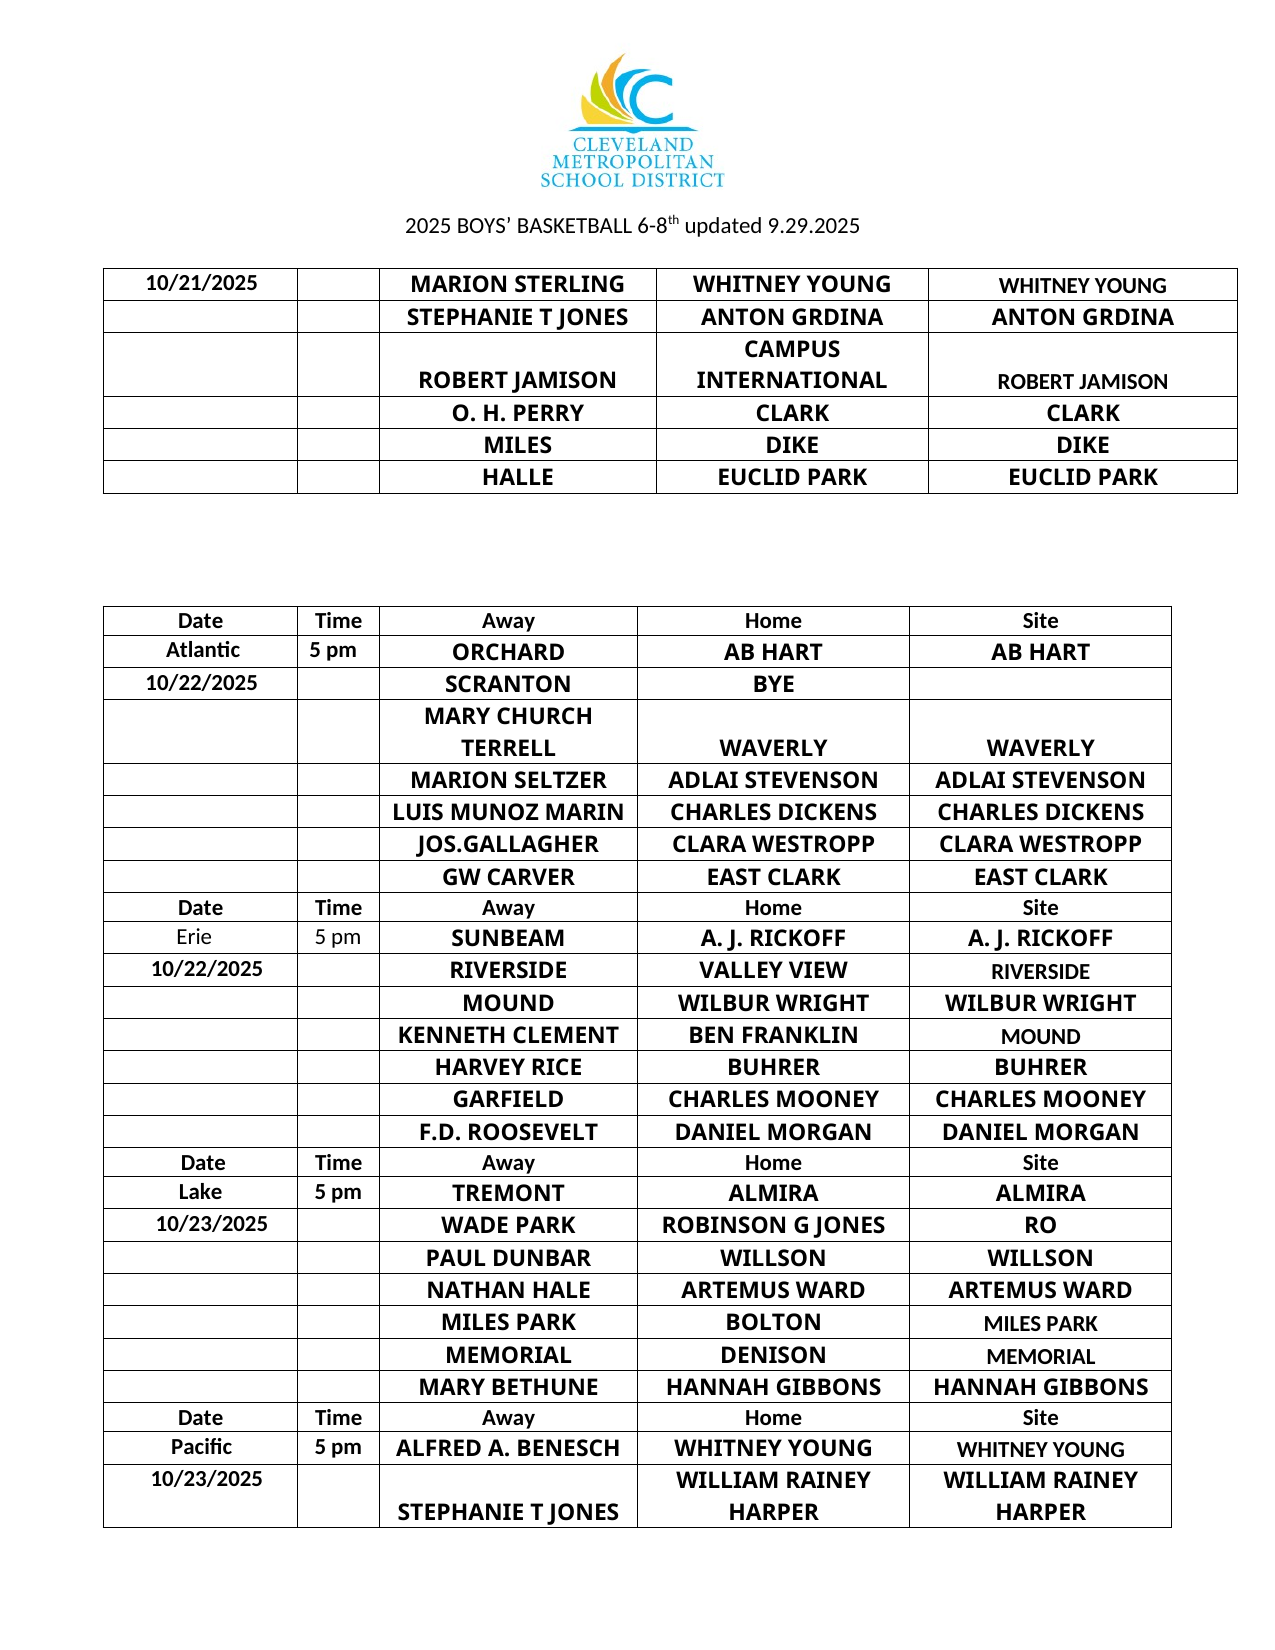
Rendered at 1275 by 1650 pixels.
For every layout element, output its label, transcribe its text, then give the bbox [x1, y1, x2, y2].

table_cell [104, 1306, 297, 1337]
table_cell A. J. RICKOFF [910, 922, 1171, 953]
table_cell DIKE [929, 429, 1237, 460]
table_cell WHITNEY YOUNG [910, 1432, 1171, 1463]
table_cell CLARA WESTROPP [638, 828, 909, 859]
table_cell [298, 1019, 379, 1050]
table_cell CAMPUS INTERNATIONAL [657, 333, 928, 396]
table_cell BOLTON [638, 1306, 909, 1337]
table_cell Erie [104, 922, 297, 953]
table_cell MARION SELTZER [380, 764, 637, 795]
table_cell STEPHANIE T JONES [380, 301, 656, 332]
table_cell ALMIRA [910, 1177, 1171, 1208]
picture [541, 28, 725, 212]
table_header Away [380, 607, 637, 634]
table_header Home [638, 607, 909, 634]
table_cell [298, 301, 379, 332]
table_cell ADLAI STEVENSON [910, 764, 1171, 795]
table_cell MARION STERLING [380, 269, 656, 300]
table_cell [298, 269, 379, 300]
table_cell [104, 1051, 297, 1082]
table_cell WILLIAM RAINEY HARPER [638, 1465, 909, 1527]
table_cell A. J. RICKOFF [638, 922, 909, 953]
table_cell RIVERSIDE [380, 954, 637, 986]
table_cell [298, 828, 379, 859]
table_cell DANIEL MORGAN [638, 1116, 909, 1147]
table_cell NATHAN HALE [380, 1274, 637, 1305]
table_cell MILES [380, 429, 656, 460]
table_cell Date [104, 1148, 297, 1176]
table_cell EUCLID PARK [657, 461, 928, 492]
table_cell [298, 1274, 379, 1305]
table_cell Time [298, 1403, 379, 1431]
table_cell ROBERT JAMISON [380, 333, 656, 396]
table_header Time [298, 607, 379, 634]
table_cell HANNAH GIBBONS [638, 1371, 909, 1402]
table_cell [298, 461, 379, 492]
table_cell HALLE [380, 461, 656, 492]
table_cell [104, 1019, 297, 1050]
table_cell VALLEY VIEW [638, 954, 909, 986]
table_cell DANIEL MORGAN [910, 1116, 1171, 1147]
table_cell MILES PARK [380, 1306, 637, 1337]
table_cell [104, 796, 297, 827]
table_cell [104, 429, 297, 460]
table_cell [298, 668, 379, 699]
table_cell WILBUR WRIGHT [910, 987, 1171, 1018]
table_cell [298, 397, 379, 428]
table_cell O. H. PERRY [380, 397, 656, 428]
table_cell ADLAI STEVENSON [638, 764, 909, 795]
table_cell SCRANTON [380, 668, 637, 699]
table_cell WHITNEY YOUNG [657, 269, 928, 300]
table_cell [910, 668, 1171, 699]
table_cell MARY CHURCH TERRELL [380, 700, 637, 763]
table_cell WILLSON [910, 1242, 1171, 1273]
table_cell Site [910, 1148, 1171, 1176]
table_cell 10/22/2025 [104, 668, 297, 699]
table_cell WILLIAM RAINEY HARPER [910, 1465, 1171, 1527]
table_cell SUNBEAM [380, 922, 637, 953]
table_cell CLARK [657, 397, 928, 428]
table_cell [104, 861, 297, 892]
table_cell HARVEY RICE [380, 1051, 637, 1082]
table_cell MOUND [380, 987, 637, 1018]
table_cell [298, 1242, 379, 1273]
table_cell GARFIELD [380, 1084, 637, 1115]
table_cell Home [638, 1403, 909, 1431]
table_cell WILLSON [638, 1242, 909, 1273]
table_cell ARTEMUS WARD [638, 1274, 909, 1305]
table_cell [104, 1116, 297, 1147]
table_cell STEPHANIE T JONES [380, 1465, 637, 1527]
table_cell EUCLID PARK [929, 461, 1237, 492]
table_cell ANTON GRDINA [657, 301, 928, 332]
table_cell [104, 1339, 297, 1370]
table_cell [298, 1371, 379, 1402]
table_cell WAVERLY [910, 700, 1171, 763]
table_cell WADE PARK [380, 1209, 637, 1241]
table_cell [104, 397, 297, 428]
table_cell [298, 861, 379, 892]
table_cell JOS.GALLAGHER [380, 828, 637, 859]
table_cell EAST CLARK [638, 861, 909, 892]
table_cell [298, 1051, 379, 1082]
table_cell ALFRED A. BENESCH [380, 1432, 637, 1463]
table_cell WILBUR WRIGHT [638, 987, 909, 1018]
table_cell EAST CLARK [910, 861, 1171, 892]
table_cell LUIS MUNOZ MARIN [380, 796, 637, 827]
table_cell [298, 1209, 379, 1241]
table_cell BYE [638, 668, 909, 699]
table_cell 5 pm [298, 636, 379, 667]
table_cell HANNAH GIBBONS [910, 1371, 1171, 1402]
table_cell 10/22/2025 [104, 954, 297, 986]
table_cell ROBERT JAMISON [929, 333, 1237, 396]
table_cell ALMIRA [638, 1177, 909, 1208]
table_cell WAVERLY [638, 700, 909, 763]
table_cell [298, 1306, 379, 1337]
table_cell BUHRER [910, 1051, 1171, 1082]
table_cell [298, 764, 379, 795]
table_cell CLARA WESTROPP [910, 828, 1171, 859]
table_cell [298, 1339, 379, 1370]
table_cell [104, 1274, 297, 1305]
table_cell ANTON GRDINA [929, 301, 1237, 332]
table_cell AB HART [910, 636, 1171, 667]
table_cell WHITNEY YOUNG [638, 1432, 909, 1463]
table_cell [298, 954, 379, 986]
table_cell DIKE [657, 429, 928, 460]
table_cell [298, 1116, 379, 1147]
table_cell 10/21/2025 [104, 269, 297, 300]
table_cell RIVERSIDE [910, 954, 1171, 986]
table_cell [298, 1465, 379, 1527]
table_cell 5 pm [298, 922, 379, 953]
table_cell ARTEMUS WARD [910, 1274, 1171, 1305]
table_cell CHARLES DICKENS [910, 796, 1171, 827]
table_cell ORCHARD [380, 636, 637, 667]
table_cell Time [298, 1148, 379, 1176]
table_cell CHARLES MOONEY [910, 1084, 1171, 1115]
table_cell GW CARVER [380, 861, 637, 892]
table_cell [104, 1242, 297, 1273]
table_cell PAUL DUNBAR [380, 1242, 637, 1273]
table_cell CHARLES MOONEY [638, 1084, 909, 1115]
table_cell WHITNEY YOUNG [929, 269, 1237, 300]
table_cell [104, 764, 297, 795]
table_cell MEMORIAL [380, 1339, 637, 1370]
table_cell Home [638, 1148, 909, 1176]
table_cell [298, 429, 379, 460]
table_cell [104, 987, 297, 1018]
table_cell [104, 461, 297, 492]
table_cell [298, 987, 379, 1018]
table_cell [104, 1084, 297, 1115]
table_cell Pacific [104, 1432, 297, 1463]
table_header Site [910, 607, 1171, 634]
table_cell [298, 1084, 379, 1115]
table_cell Time [298, 893, 379, 921]
table_cell CHARLES DICKENS [638, 796, 909, 827]
table_cell ROBINSON G JONES [638, 1209, 909, 1241]
table_cell Away [380, 1148, 637, 1176]
table_cell [104, 1371, 297, 1402]
table_cell BUHRER [638, 1051, 909, 1082]
table_cell MOUND [910, 1019, 1171, 1050]
table_cell [104, 301, 297, 332]
table_cell RO [910, 1209, 1171, 1241]
table_cell [104, 700, 297, 763]
table_cell 10/23/2025 [104, 1465, 297, 1527]
table_cell AB HART [638, 636, 909, 667]
table_cell Date [104, 893, 297, 921]
table_cell 10/23/2025 [104, 1209, 297, 1241]
table_cell F.D. ROOSEVELT [380, 1116, 637, 1147]
table_cell Date [104, 1403, 297, 1431]
table_cell TREMONT [380, 1177, 637, 1208]
table_cell Atlantic [104, 636, 297, 667]
table_cell Site [910, 1403, 1171, 1431]
table_cell 5 pm [298, 1432, 379, 1463]
table_cell CLARK [929, 397, 1237, 428]
table_cell MARY BETHUNE [380, 1371, 637, 1402]
table_cell DENISON [638, 1339, 909, 1370]
table_cell [298, 700, 379, 763]
table_cell Away [380, 1403, 637, 1431]
table_cell 5 pm [298, 1177, 379, 1208]
table_cell MEMORIAL [910, 1339, 1171, 1370]
table_cell [298, 333, 379, 396]
table_cell [104, 828, 297, 859]
table_cell Home [638, 893, 909, 921]
table_cell Away [380, 893, 637, 921]
table_cell Site [910, 893, 1171, 921]
table_cell [298, 796, 379, 827]
table_cell BEN FRANKLIN [638, 1019, 909, 1050]
table_cell KENNETH CLEMENT [380, 1019, 637, 1050]
table_cell [104, 333, 297, 396]
table_cell Lake [104, 1177, 297, 1208]
table_header Date [104, 607, 297, 634]
table_cell MILES PARK [910, 1306, 1171, 1337]
